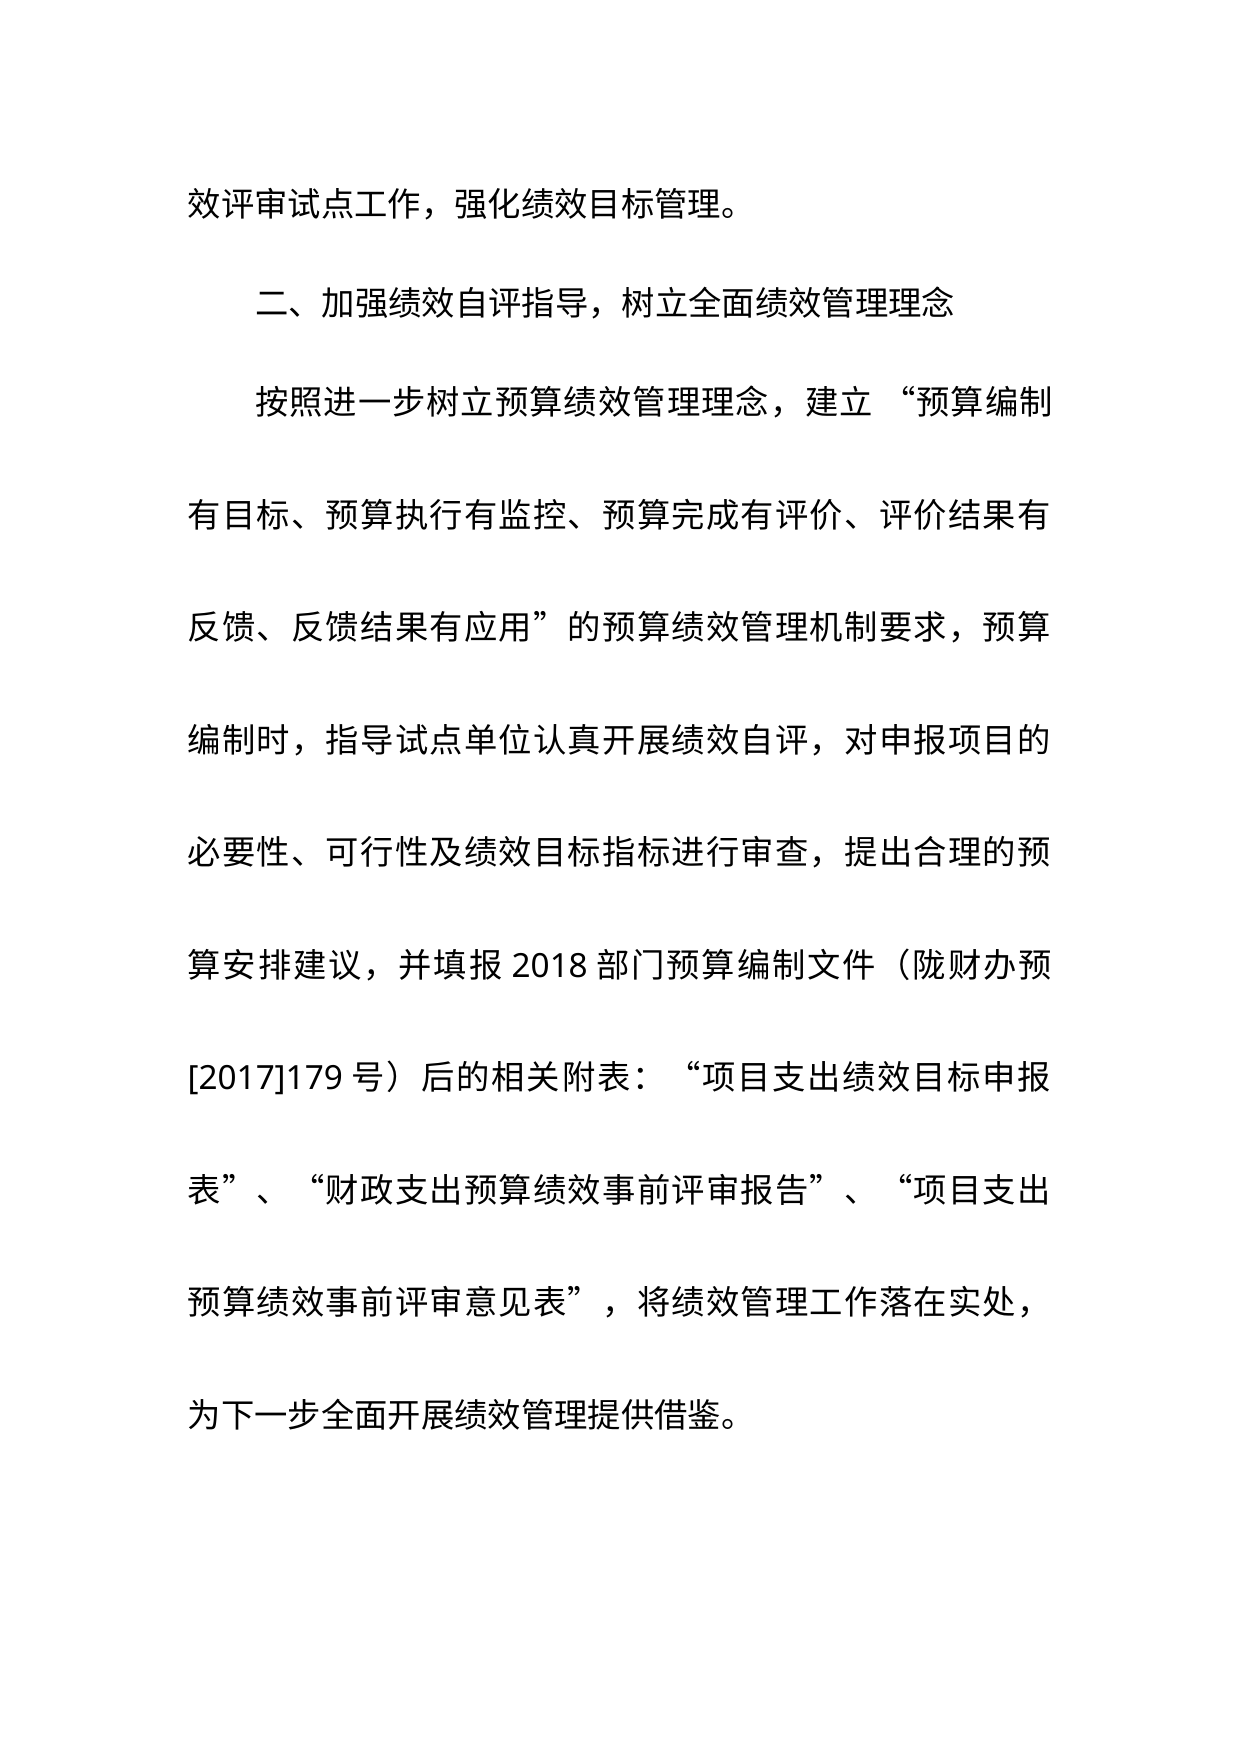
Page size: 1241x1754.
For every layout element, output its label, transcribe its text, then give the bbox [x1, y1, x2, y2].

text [187, 164, 1053, 239]
text 按照进一步树立预算绩效管理理念，建立 “预算编制有目标、预算执行有监控、预算完成有评价、评价结果有反馈、反馈结果有应用”的预算绩效管理机制要求，预算编制时，指导试点单位认真开展绩效自评，对申报项目的必要性、可行性及绩效目标指标进行审查，提出合理的预算安排建议，并填报2018部门预算编制文件（陇财办预[2017]179号）后的相关附表：“项目支出绩效目标申报表”、“财政支出预算绩效事前评审报告”、“项目支出预算绩效事前评审意见表”，将绩效管理工作落在实处，为下一步全面开展绩效管理提供借鉴。 [187, 363, 1053, 1507]
text 二、加强绩效自评指导，树立全面绩效管理理念 [187, 263, 1053, 338]
